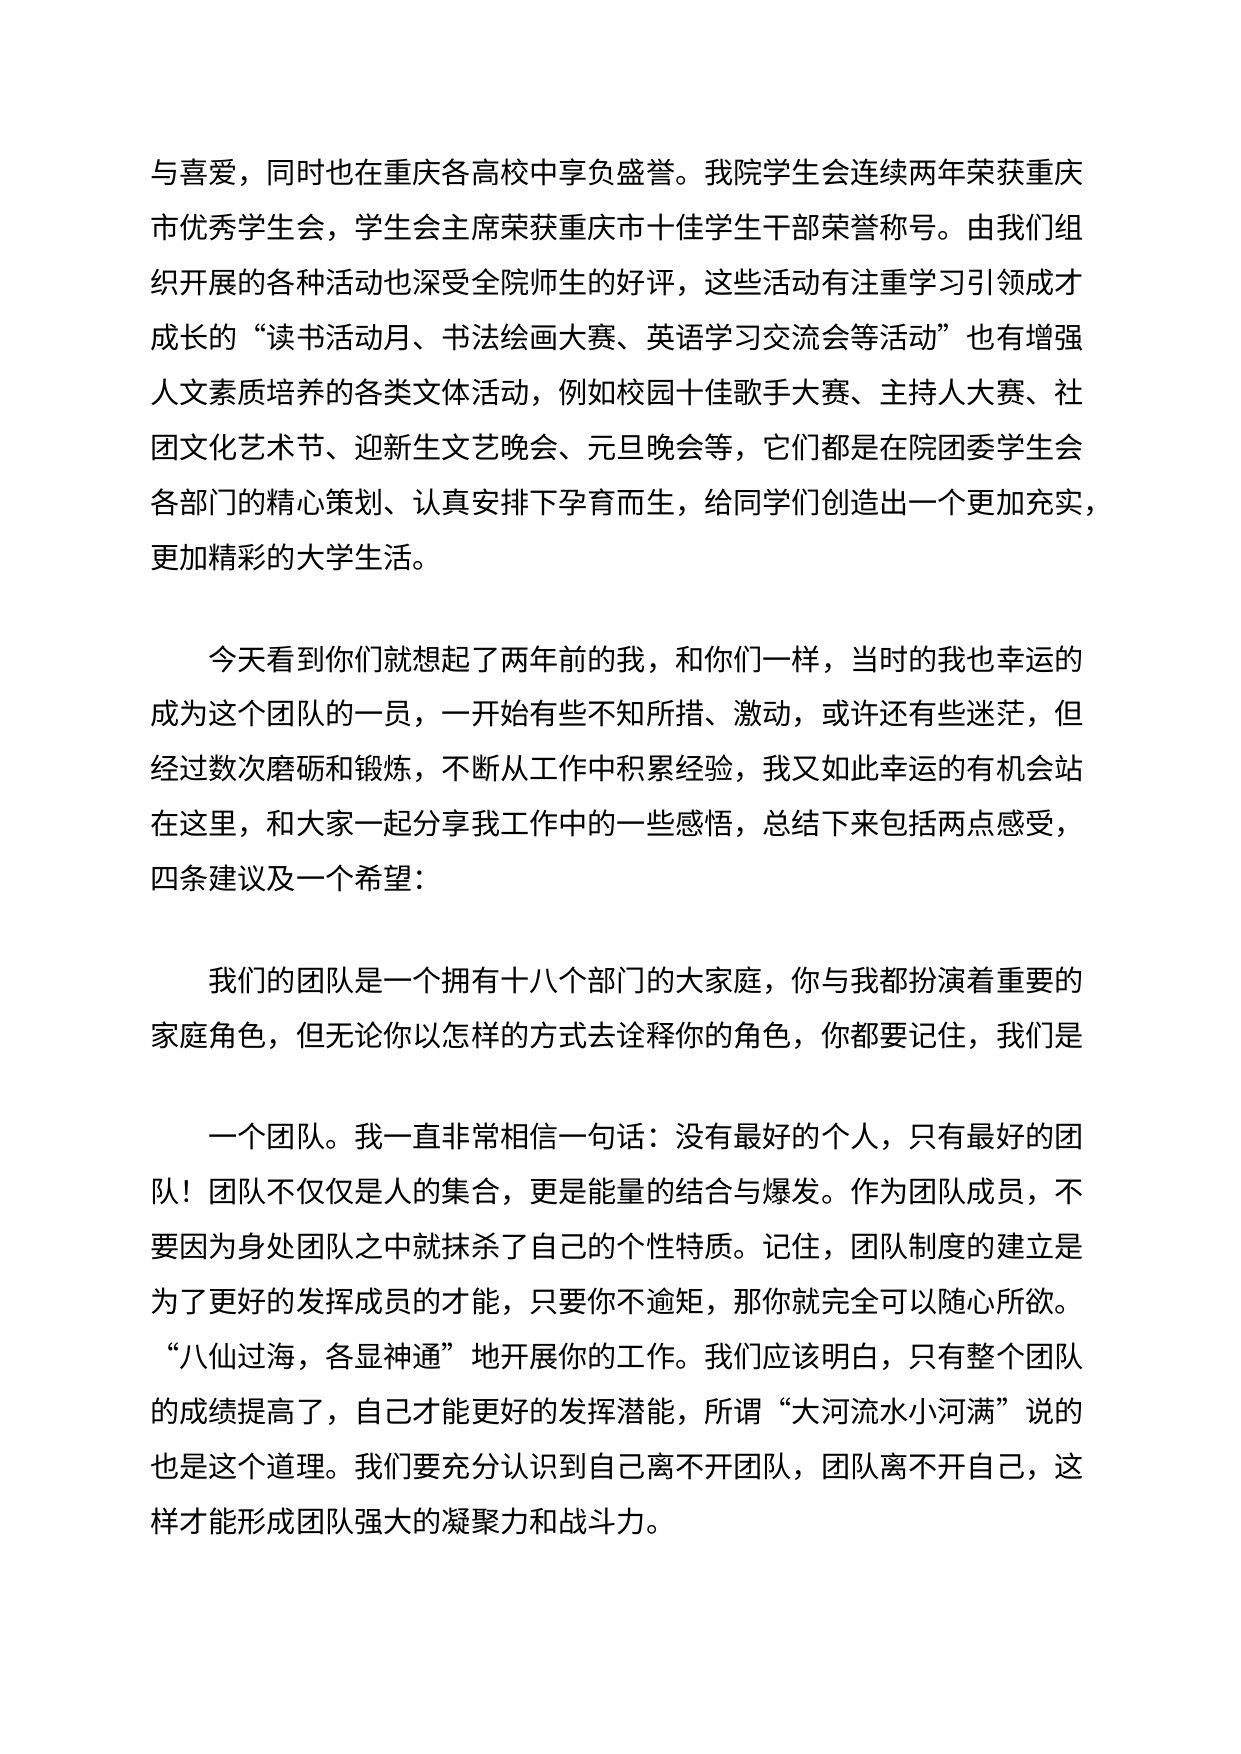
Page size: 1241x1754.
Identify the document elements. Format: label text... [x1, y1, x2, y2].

text 我们的团队是一个拥有十八个部门的大家庭，你与我都扮演着重要的家庭角色，但无论你以怎样的方式去诠释你的角色，你都要记住，我们是 [150, 957, 1090, 1054]
text 一个团队。我一直非常相信一句话：没有最好的个人，只有最好的团队！团队不仅仅是人的集合，更是能量的结合与爆发。作为团队成员，不要因为身处团队之中就抹杀了自己的个性特质。记住，团队制度的建立是为了更好的发挥成员的才能，只要你不逾矩，那你就完全可以随心所欲。“八仙过海，各显神通”地开展你的工作。我们应该明白，只有整个团队的成绩提高了，自己才能更好的发挥潜能，所谓“大河流水小河满”说的也是这个道理。我们要充分认识到自己离不开团队，团队离不开自己，这样才能形成团队强大的凝聚力和战斗力。 [150, 1114, 1090, 1541]
text 今天看到你们就想起了两年前的我，和你们一样，当时的我也幸运的成为这个团队的一员，一开始有些不知所措、激动，或许还有些迷茫，但经过数次磨砺和锻炼，不断从工作中积累经验，我又如此幸运的有机会站在这里，和大家一起分享我工作中的一些感悟，总结下来包括两点感受，四条建议及一个希望： [150, 636, 1090, 898]
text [150, 150, 1090, 577]
